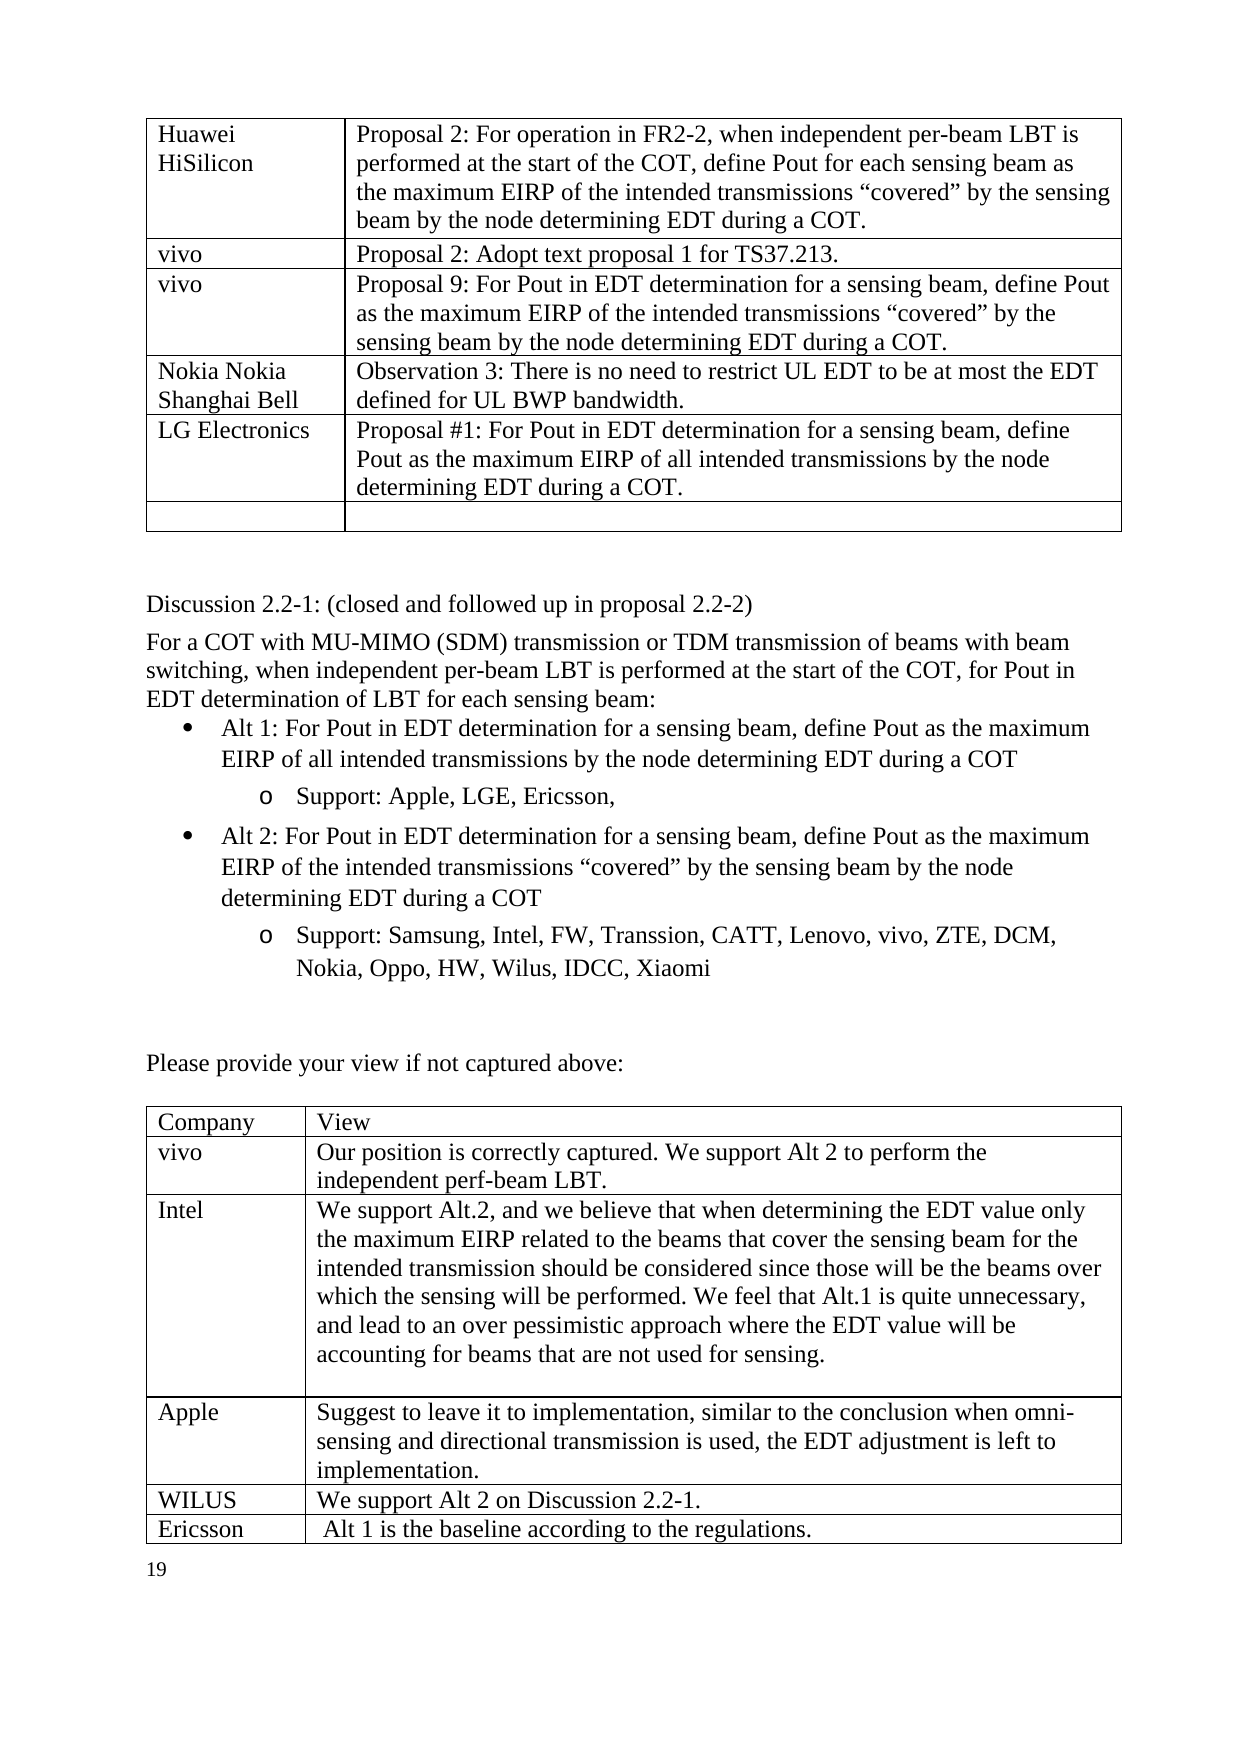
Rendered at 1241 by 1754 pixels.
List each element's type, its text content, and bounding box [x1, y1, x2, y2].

table_cell vivo [147, 239, 344, 268]
text Please provide your view if not captured above: [146, 1048, 1122, 1077]
text Discussion 2.2-1: (closed and followed up in proposal 2.2-2) [146, 589, 1122, 618]
table_cell Proposal #1: For Pout in EDT determination for a sensing beam, define Pout as the maximum EIRP of all intended transmissions by the node determining EDT during a COT. [346, 415, 1121, 501]
table_cell Proposal 2: Adopt text proposal 1 for TS37.213. [346, 239, 1121, 268]
table_cell Intel [147, 1195, 305, 1396]
table_cell [346, 502, 1121, 531]
list Alt 1: For Pout in EDT determination for a sensing beam, define Pout as the maximum EIRP of all intended transmissions by the node determining EDT during a COT [183, 713, 1122, 773]
table_cell We support Alt 2 on Discussion 2.2-1. [306, 1485, 1121, 1513]
list Support: Apple, LGE, Ericsson, [258, 781, 1122, 812]
list Support: Samsung, Intel, FW, Transsion, CATT, Lenovo, vivo, ZTE, DCM, Nokia, Oppo, HW, Wilus, IDCC, Xiaomi [258, 920, 1122, 982]
table_cell We support Alt.2, and we believe that when determining the EDT value only the maximum EIRP related to the beams that cover the sensing beam for the intended transmission should be considered since those will be the beams over which the sensing will be performed. We feel that Alt.1 is quite unnecessary, and lead to an over pessimistic approach where the EDT value will be accounting for beams that are not used for sensing. [306, 1195, 1121, 1396]
list Alt 2: For Pout in EDT determination for a sensing beam, define Pout as the maximum EIRP of the intended transmissions “covered” by the sensing beam by the node determining EDT during a COT [183, 821, 1122, 912]
table_cell Ericsson [147, 1515, 305, 1543]
table_cell Suggest to leave it to implementation, similar to the conclusion when omni-sensing and directional transmission is used, the EDT adjustment is left to implementation. [306, 1398, 1121, 1484]
table_cell Proposal 9: For Pout in EDT determination for a sensing beam, define Pout as the maximum EIRP of the intended transmissions “covered” by the sensing beam by the node determining EDT during a COT. [346, 269, 1121, 355]
table_cell LG Electronics [147, 415, 344, 501]
table_cell Apple [147, 1398, 305, 1484]
table_cell vivo [147, 1137, 305, 1194]
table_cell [306, 1515, 1121, 1543]
text For a COT with MU-MIMO (SDM) transmission or TDM transmission of beams with beam switching, when independent per-beam LBT is performed at the start of the COT, for Pout in EDT determination of LBT for each sensing beam: [146, 627, 1122, 713]
table_cell Nokia Nokia Shanghai Bell [147, 356, 344, 414]
table_cell Observation 3: There is no need to restrict UL EDT to be at most the EDT defined for UL BWP bandwidth. [346, 356, 1121, 414]
table_cell Our position is correctly captured. We support Alt 2 to perform the independent perf-beam LBT. [306, 1137, 1121, 1194]
table_cell WILUS [147, 1485, 305, 1513]
table_cell [147, 502, 344, 531]
table_header View [306, 1107, 1121, 1136]
table_cell vivo [147, 269, 344, 355]
table_cell Proposal 2: For operation in FR2-2, when independent per-beam LBT is performed at the start of the COT, define Pout for each sensing beam as the maximum EIRP of the intended transmissions “covered” by the sensing beam by the node determining EDT during a COT. [346, 119, 1121, 238]
table_header Company [147, 1107, 305, 1136]
table_cell Huawei HiSilicon [147, 119, 344, 238]
